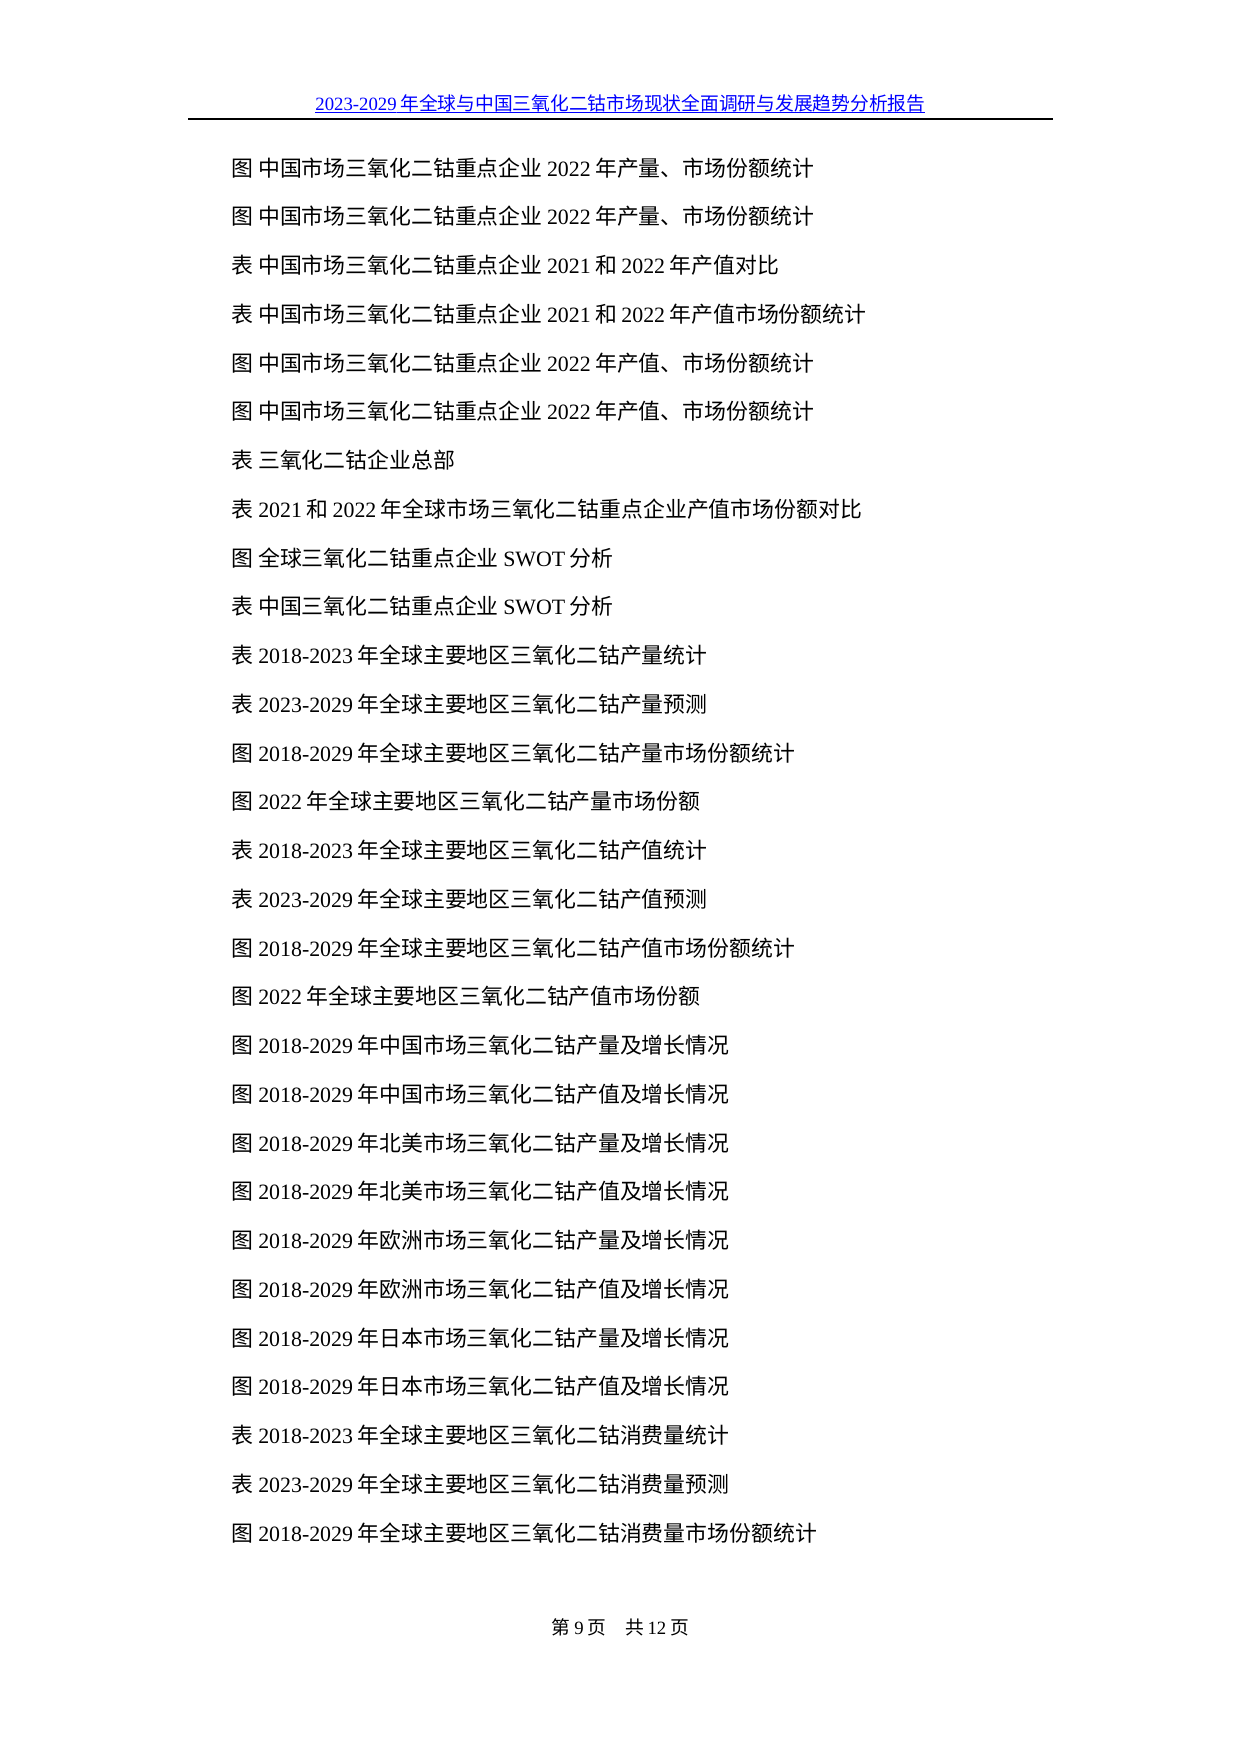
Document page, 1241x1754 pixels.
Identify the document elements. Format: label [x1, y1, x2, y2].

text [187, 150, 1053, 1548]
